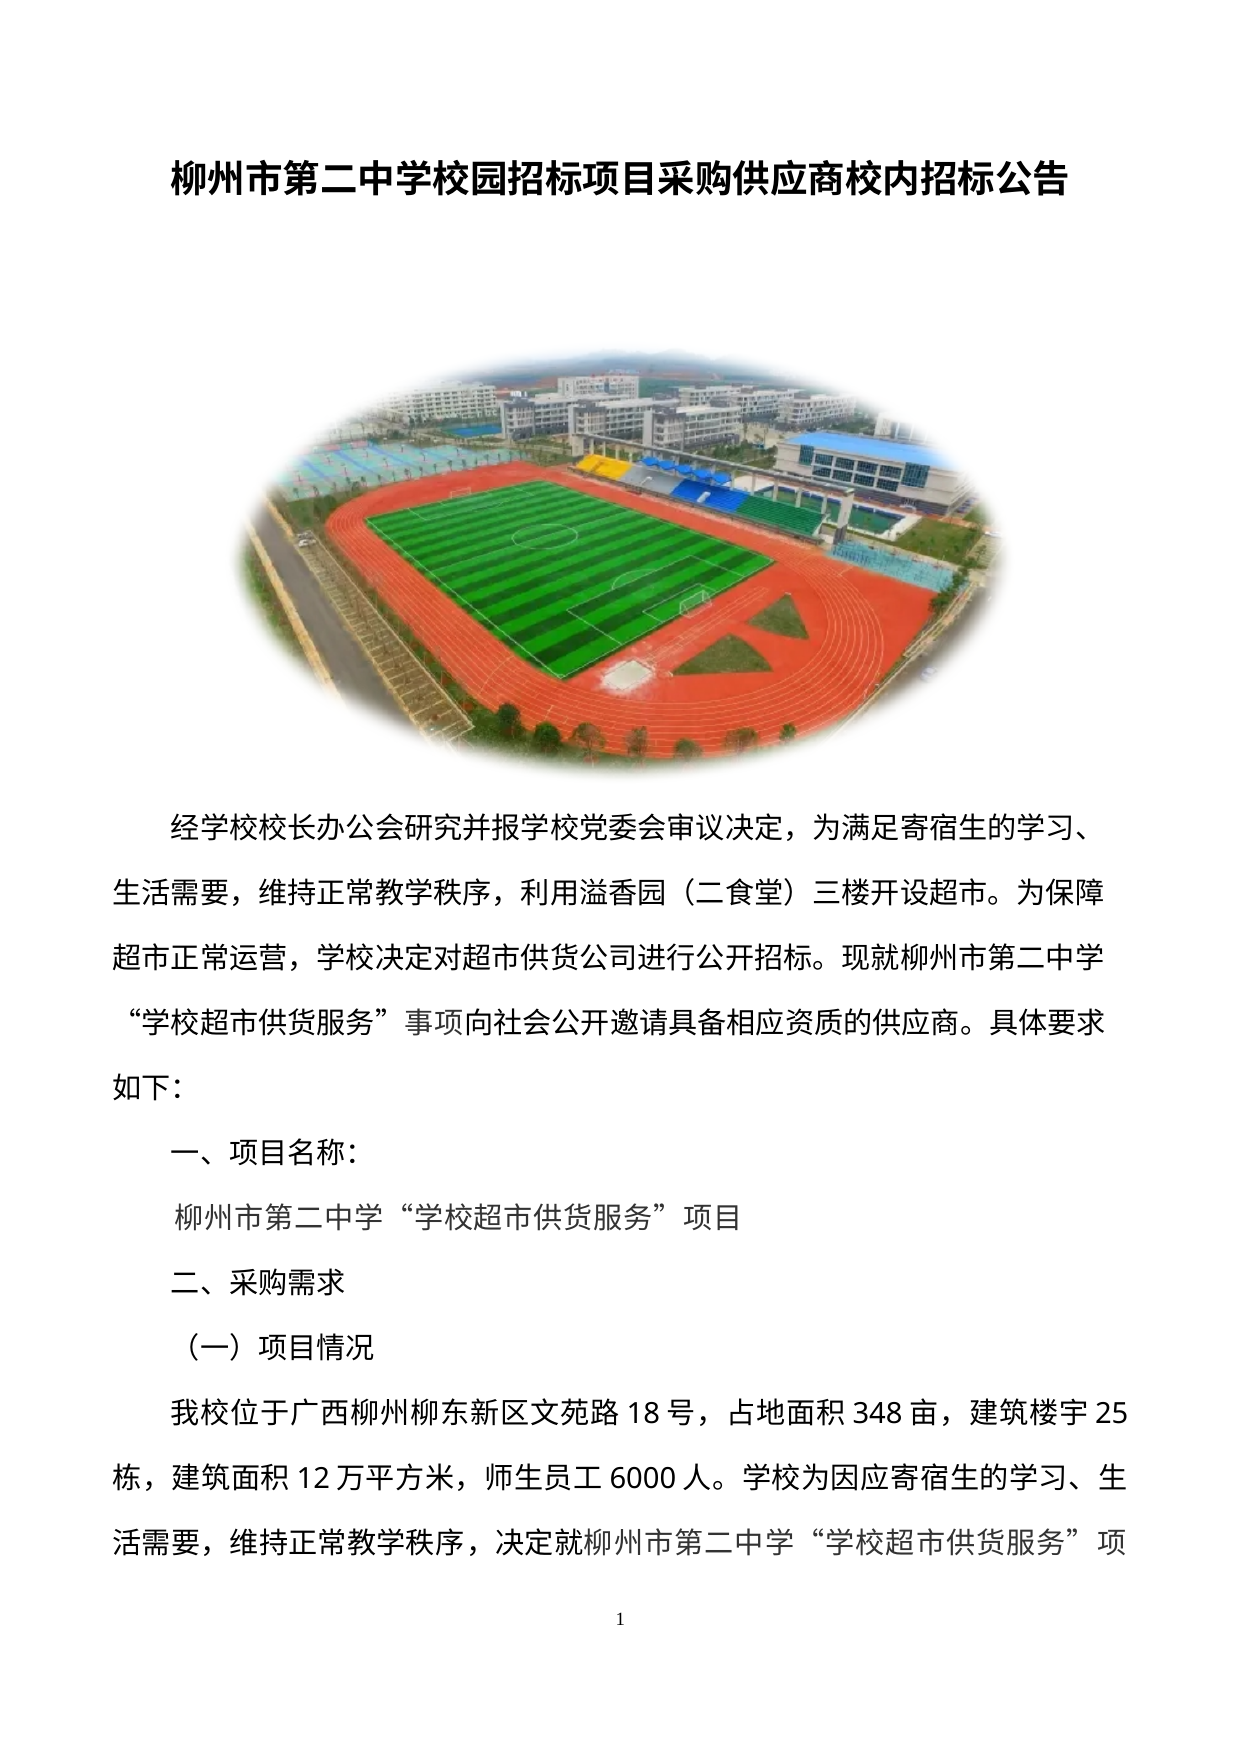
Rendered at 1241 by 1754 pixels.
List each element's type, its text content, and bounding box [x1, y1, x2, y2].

text 柳州市第二中学校园招标项目采购供应商校内招标公告 [112, 143, 1128, 208]
text 二、采购需求 [112, 1248, 1128, 1313]
text 经学校校长办公会研究并报学校党委会审议决定，为满足寄宿生的学习、生活需要，维持正常教学秩序，利用溢香园（二食堂）三楼开设超市。为保障超市正常运营，学校决定对超市供货公司进行公开招标。现就柳州市第二中学“学校超市供货服务”事项向社会公开邀请具备相应资质的供应商。具体要求如下： [112, 793, 1128, 1118]
text 柳州市第二中学“学校超市供货服务”项目 [112, 1183, 1128, 1248]
text 一、项目名称： [112, 1118, 1128, 1183]
picture [255, 367, 986, 756]
text （一）项目情况 [112, 1313, 1128, 1378]
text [112, 1378, 1128, 1573]
